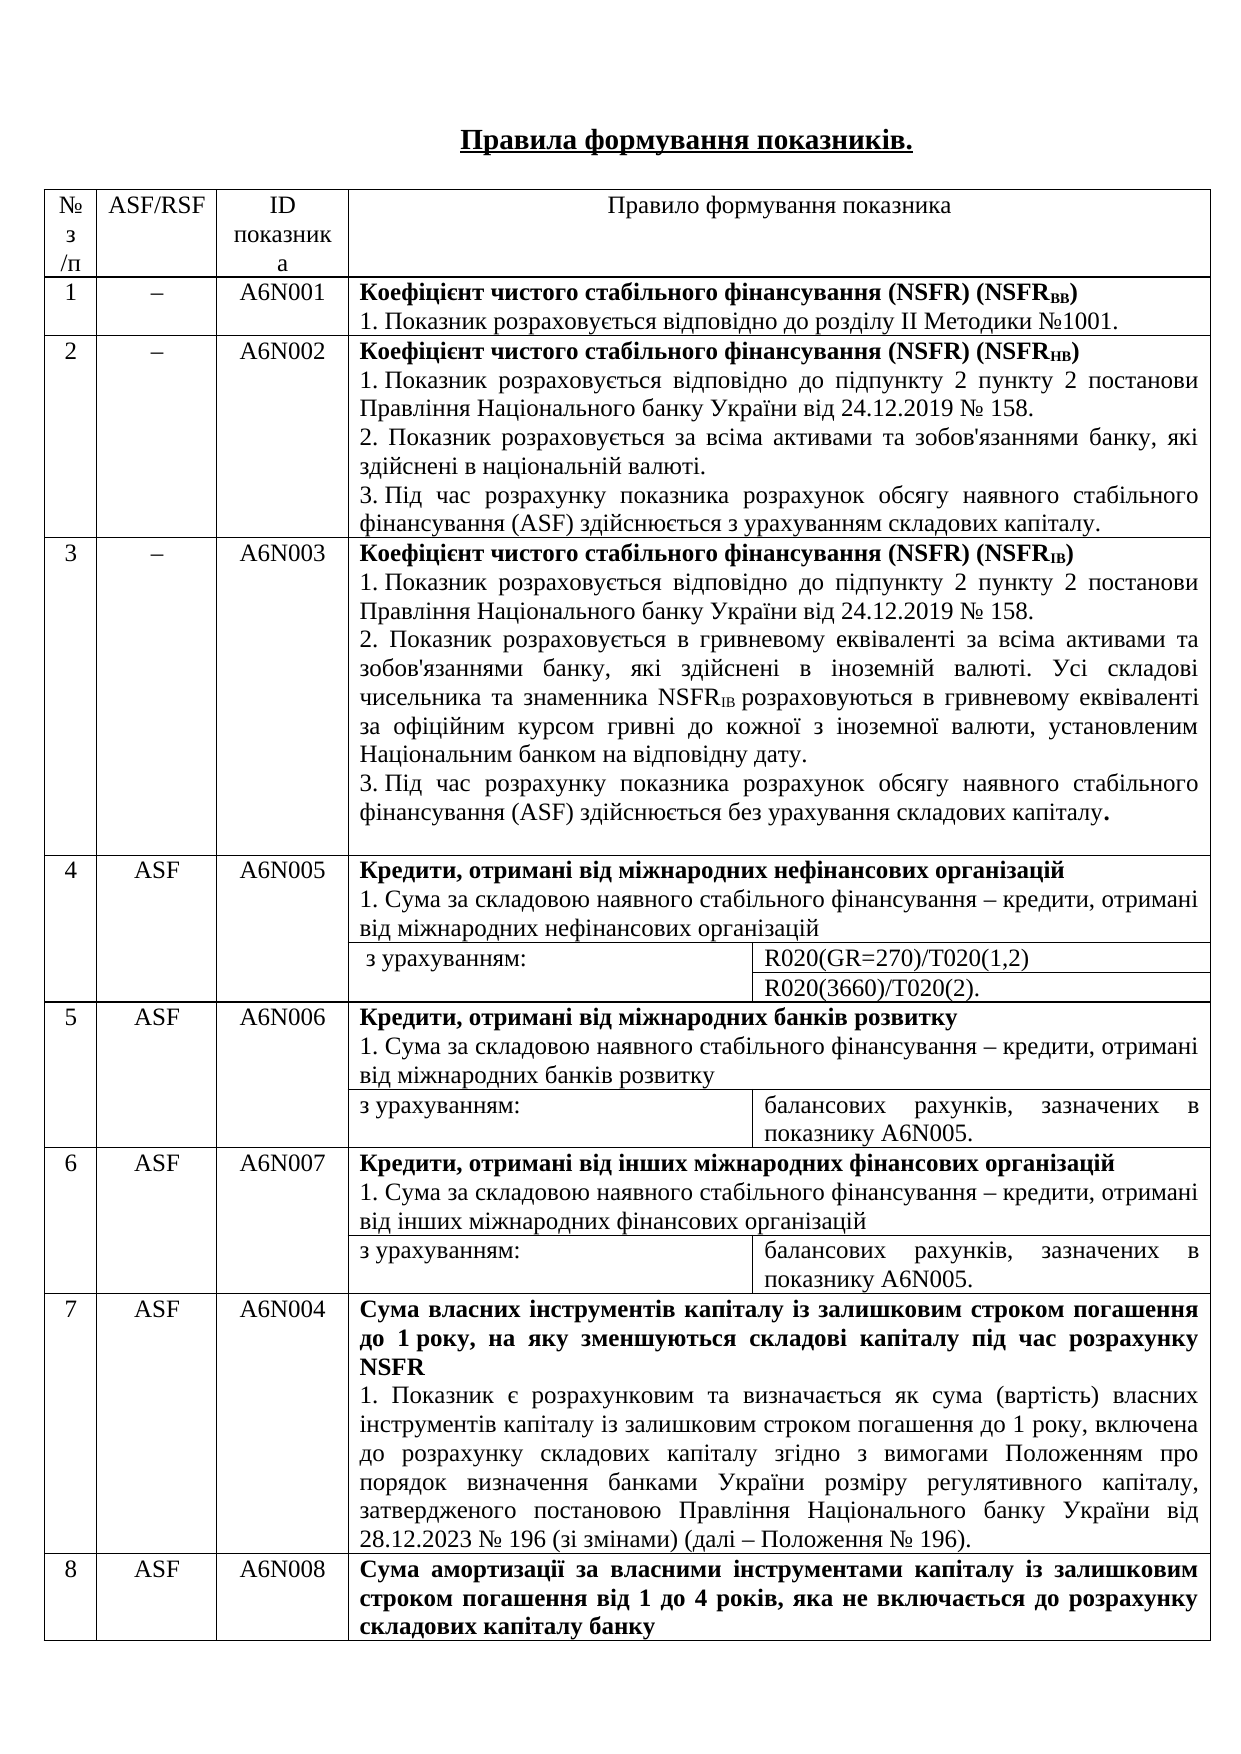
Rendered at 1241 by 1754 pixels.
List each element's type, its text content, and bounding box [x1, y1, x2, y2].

table_cell балансових рахунків, зазначених в показнику A6N005. [753, 1090, 1210, 1147]
table_cell 4 [45, 856, 96, 1001]
table_cell 8 [45, 1554, 96, 1640]
table_cell 2 [45, 336, 96, 537]
table_cell 7 [45, 1294, 96, 1553]
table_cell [349, 1554, 1210, 1640]
table_cell з урахуванням: [349, 1090, 752, 1147]
table_cell ASF [97, 1294, 216, 1553]
table_cell Коефіцієнт чистого стабільного фінансування (NSFR) (NSFRІВ) 1. Показник розраховується відповідно до підпункту 2 пункту 2 постанови Правління Національного банку України від 24.12.2019 № 158. 2. Показник розраховується в гривневому еквіваленті за всіма активами та зобов'язаннями банку, які здійснені в іноземній валюті. Усі складові чисельника та знаменника NSFRІВ розраховуються в гривневому еквіваленті за офіційним курсом гривні до кожної з іноземної валюти, установленим Національним банком на відповідну дату. 3. Під час розрахунку показника розрахунок обсягу наявного стабільного фінансування (ASF) здійснюється без урахування складових капіталу. [349, 538, 1210, 854]
table_cell – [97, 278, 216, 335]
table_cell A6N005 [217, 856, 348, 1001]
table_cell з урахуванням: [349, 1236, 752, 1293]
table_cell з урахуванням: [349, 943, 752, 1001]
table_cell A6N006 [217, 1003, 348, 1147]
table_cell 1 [45, 278, 96, 335]
table_cell Коефіцієнт чистого стабільного фінансування (NSFR) (NSFRВВ) 1. Показник розраховується відповідно до розділу ІІ Методики №1001. [349, 278, 1210, 335]
table_cell ASF [97, 1554, 216, 1640]
table_cell – [97, 538, 216, 854]
table_cell балансових рахунків, зазначених в показнику A6N005. [753, 1236, 1210, 1293]
table_cell Кредити, отримані від інших міжнародних фінансових організацій 1. Сума за складовою наявного стабільного фінансування – кредити, отримані від інших міжнародних фінансових організацій [349, 1148, 1210, 1234]
table_cell Кредити, отримані від міжнародних банків розвитку 1. Сума за складовою наявного стабільного фінансування – кредити, отримані від міжнародних банків розвитку [349, 1003, 1210, 1089]
text Правила формування показників. [148, 122, 1152, 156]
table_header ASF/RSF [97, 190, 216, 276]
table_cell 3 [45, 538, 96, 854]
table_header ID показника [217, 190, 348, 276]
table_cell A6N003 [217, 538, 348, 854]
table_header Правило формування показника [349, 190, 1210, 276]
table_cell ASF [97, 856, 216, 1001]
table_cell A6N001 [217, 278, 348, 335]
table_cell A6N008 [217, 1554, 348, 1640]
table_cell A6N002 [217, 336, 348, 537]
table_cell Сума власних інструментів капіталу із залишковим строком погашення до 1 року, на яку зменшуються складові капіталу під час розрахунку NSFR 1. Показник є розрахунковим та визначається як сума (вартість) власних інструментів капіталу із залишковим строком погашення до 1 року, включена до розрахунку складових капіталу згідно з вимогами Положенням про порядок визначення банками України розміру регулятивного капіталу, затвердженого постановою Правління Національного банку України від 28.12.2023 № 196 (зі змінами) (далі – Положення № 196). [349, 1294, 1210, 1553]
table_header № з/п [45, 190, 96, 276]
table_cell A6N007 [217, 1148, 348, 1293]
table_cell R020(3660)/T020(2). [753, 973, 1210, 1001]
table_cell – [97, 336, 216, 537]
table_cell ASF [97, 1003, 216, 1147]
table_cell Коефіцієнт чистого стабільного фінансування (NSFR) (NSFRНВ) 1. Показник розраховується відповідно до підпункту 2 пункту 2 постанови Правління Національного банку України від 24.12.2019 № 158. 2. Показник розраховується за всіма активами та зобов'язаннями банку, які здійснені в національній валюті. 3. Під час розрахунку показника розрахунок обсягу наявного стабільного фінансування (ASF) здійснюється з урахуванням складових капіталу. [349, 336, 1210, 537]
table_cell A6N004 [217, 1294, 348, 1553]
table_cell Кредити, отримані від міжнародних нефінансових організацій 1. Сума за складовою наявного стабільного фінансування – кредити, отримані від міжнародних нефінансових організацій [349, 856, 1210, 942]
table_cell 6 [45, 1148, 96, 1293]
table_cell 5 [45, 1003, 96, 1147]
table_cell R020(GR=270)/T020(1,2) [753, 943, 1210, 972]
table_cell ASF [97, 1148, 216, 1293]
